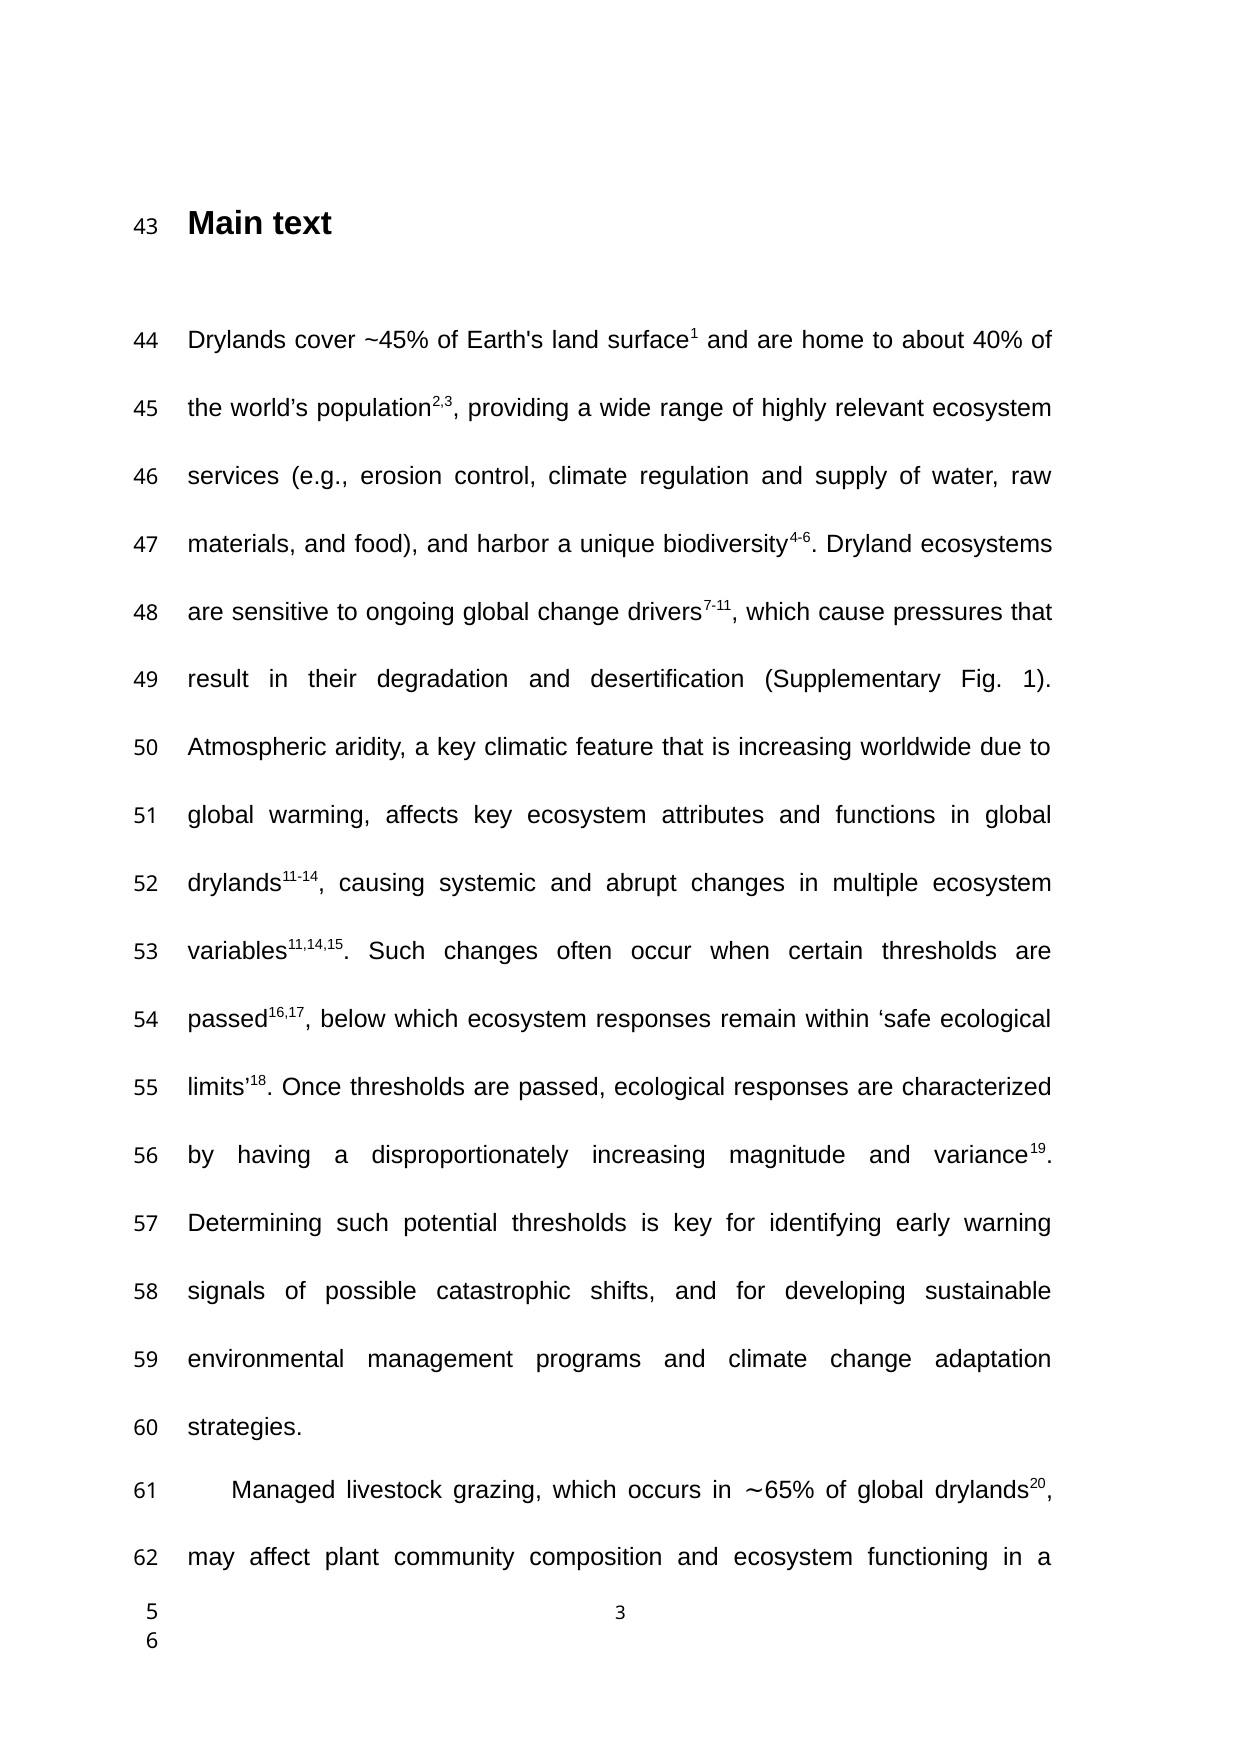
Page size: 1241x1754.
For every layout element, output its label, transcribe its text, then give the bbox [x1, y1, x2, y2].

text Drylands cover ~45% of Earth's land surface1 and are home to about 40% of the world’s population2,3, providing a wide range of highly relevant ecosystem services (e.g., erosion control, climate regulation and supply of water, raw materials, and food), and harbor a unique biodiversity4-6. Dryland ecosystems are sensitive to ongoing global change drivers7-11, which cause pressures that result in their degradation and desertification (Supplementary Fig. 1). Atmospheric aridity, a key climatic feature that is increasing worldwide due to global warming, affects key ecosystem attributes and functions in global drylands11-14, causing systemic and abrupt changes in multiple ecosystem variables11,14,15. Such changes often occur when certain thresholds are passed16,17, below which ecosystem responses remain within ‘safe ecological limits’18. Once thresholds are passed, ecological responses are characterized by having a disproportionately increasing magnitude and variance19. Determining such potential thresholds is key for identifying early warning signals of possible catastrophic shifts, and for developing sustainable environmental management programs and climate change adaptation strategies. [187, 322, 1053, 1443]
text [187, 1472, 1053, 1573]
subtitle Main text [187, 189, 1053, 257]
